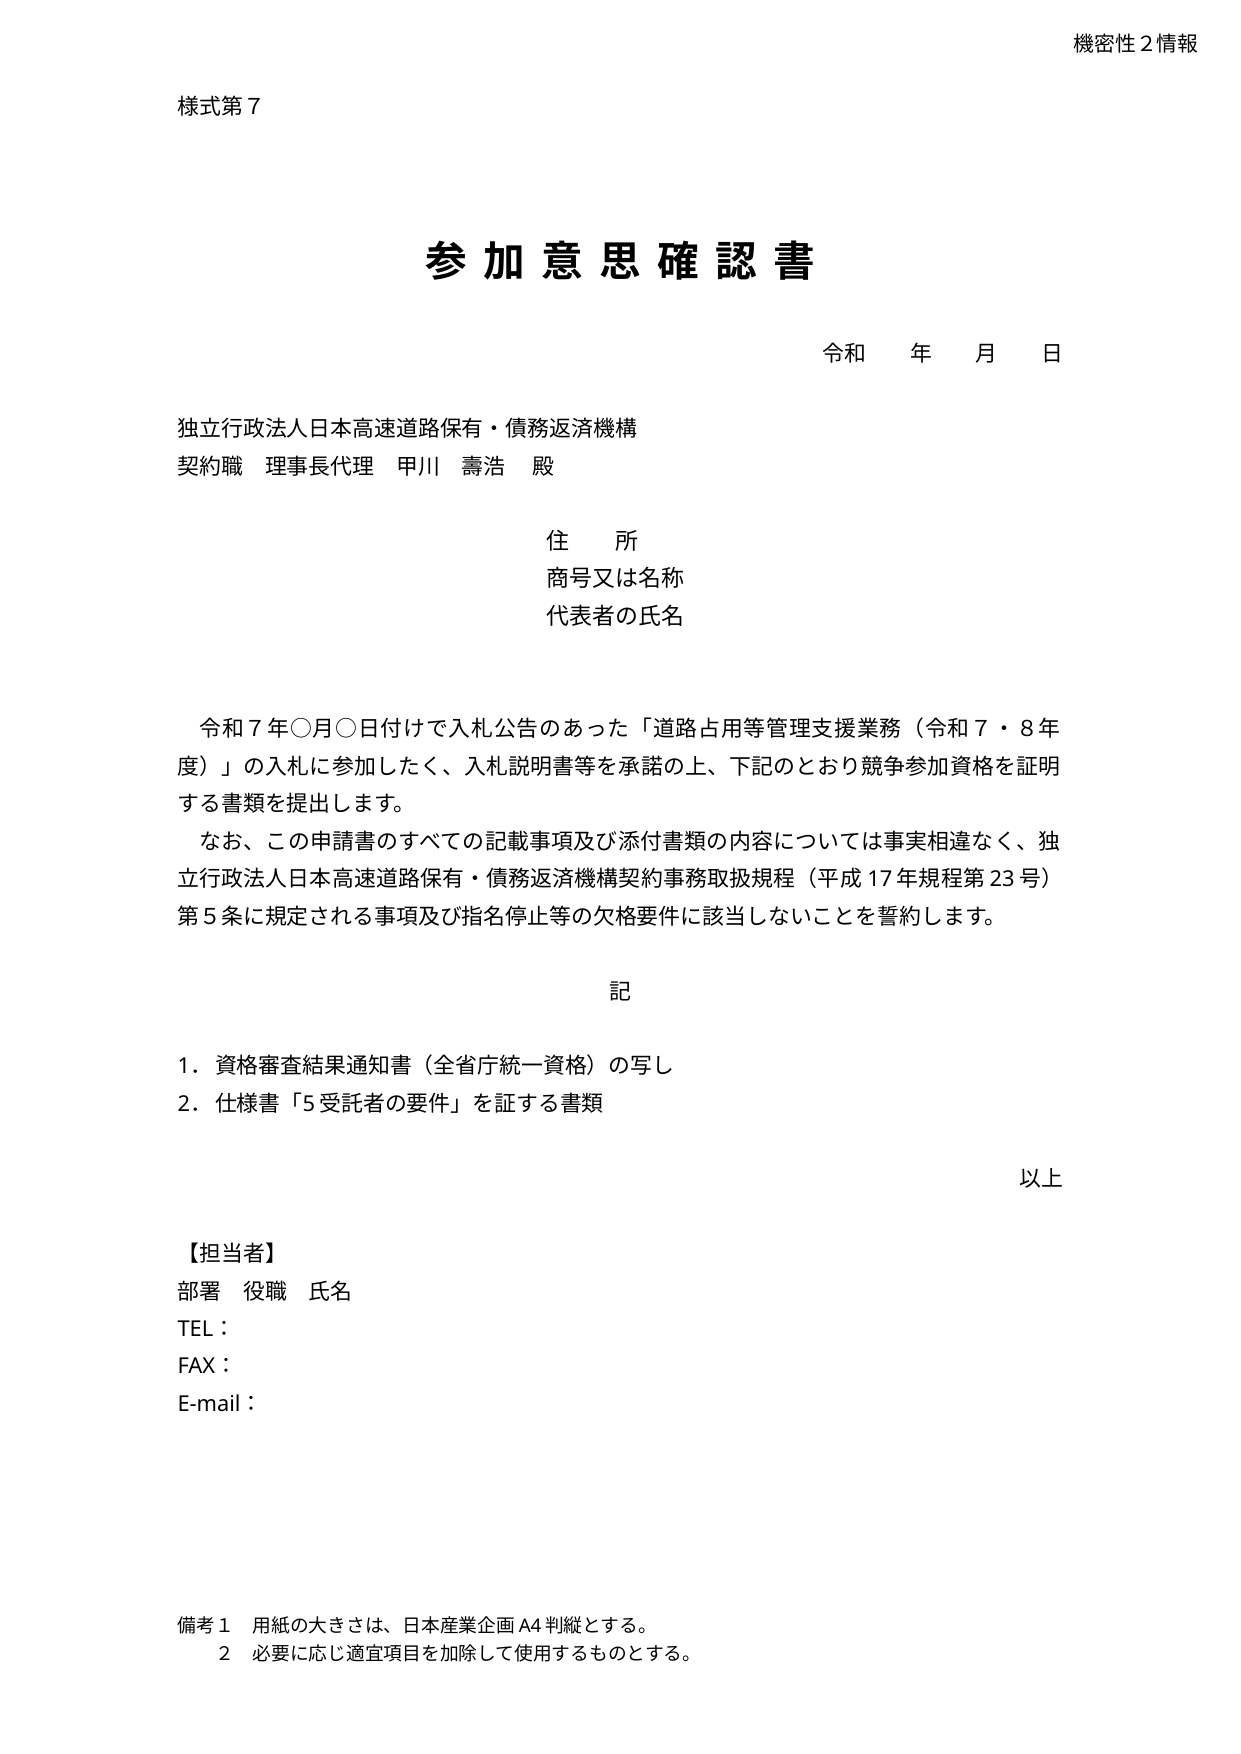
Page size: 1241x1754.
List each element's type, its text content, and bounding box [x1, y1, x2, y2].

text 住所 [546, 521, 1063, 558]
text TEL： [177, 1308, 1063, 1346]
list 仕様書「5受託者の要件」を証する書類 [177, 1083, 1063, 1121]
text 参加意思確認書 [177, 221, 1063, 296]
text 商号又は名称 [546, 558, 1063, 596]
text 部署 役職 氏名 [177, 1271, 1063, 1308]
list 資格審査結果通知書（全省庁統一資格）の写し [177, 1046, 1063, 1083]
text E-mail： [177, 1383, 1063, 1458]
text 【担当者】 [177, 1233, 1063, 1271]
text 代表者の氏名 [546, 596, 1063, 633]
subtitle 記 [177, 971, 1063, 1008]
text 令和７年○月○日付けで入札公告のあった「道路占用等管理支援業務（令和７・８年度）」の入札に参加したく、入札説明書等を承諾の上、下記のとおり競争参加資格を証明する書類を提出します。 [177, 708, 1063, 821]
text 令和 年 月 日 [177, 333, 1063, 371]
text 契約職 理事長代理 甲川 壽浩 殿 [177, 446, 1063, 483]
text なお、この申請書のすべての記載事項及び添付書類の内容については事実相違なく、独立行政法人日本高速道路保有・債務返済機構契約事務取扱規程（平成17年規程第23号）第５条に規定される事項及び指名停止等の欠格要件に該当しないことを誓約します。 [177, 821, 1063, 933]
text 独立行政法人日本高速道路保有・債務返済機構 [177, 408, 1063, 446]
text 以上 [177, 1158, 1063, 1196]
text FAX： [177, 1346, 1063, 1383]
